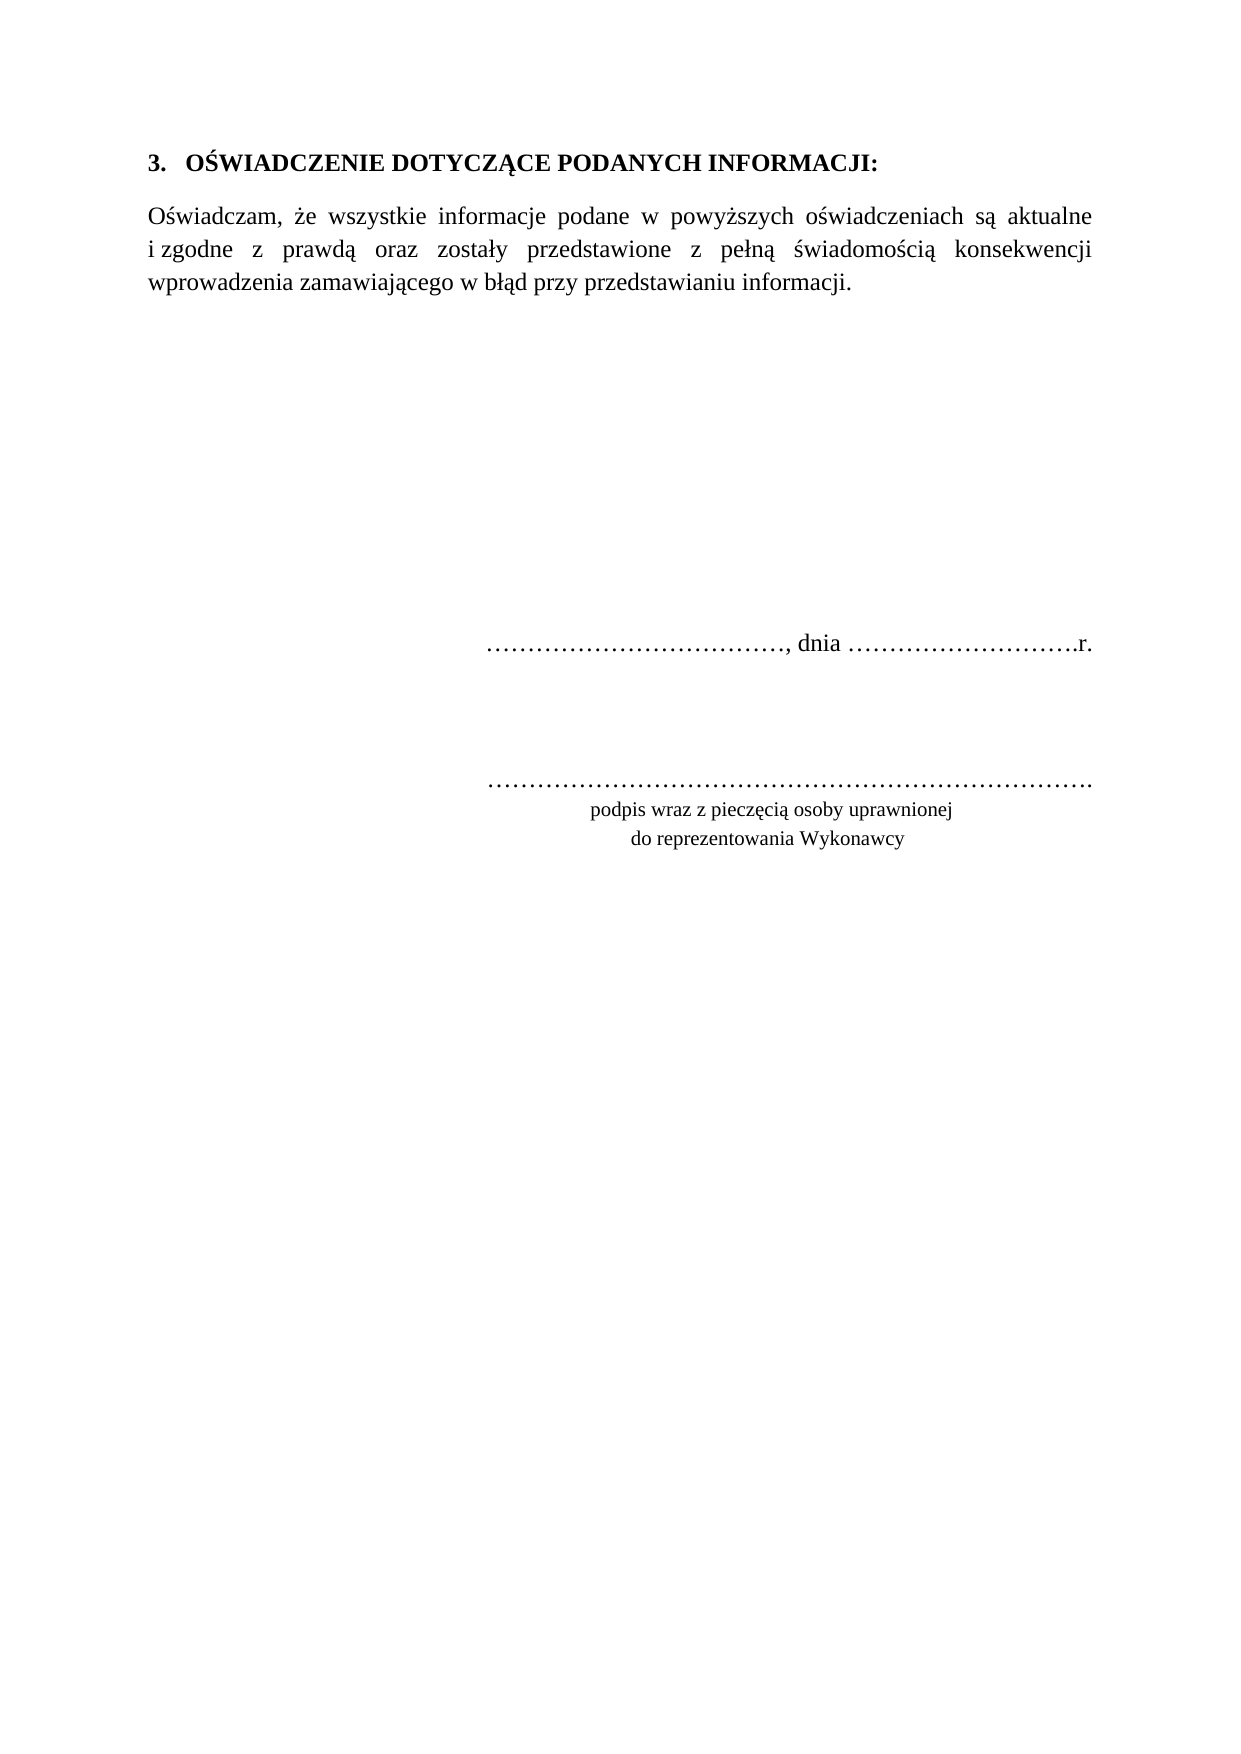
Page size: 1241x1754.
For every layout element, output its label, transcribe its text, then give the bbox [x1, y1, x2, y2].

text Oświadczam, że wszystkie informacje podane w powyższych oświadczeniach są aktualne i zgodne z prawdą oraz zostały przedstawione z pełną świadomością konsekwencji wprowadzenia zamawiającego w błąd przy przedstawianiu informacji. [148, 201, 1093, 296]
text podpis wraz z pieczęcią osoby uprawnionej [148, 797, 1093, 821]
list OŚWIADCZENIE DOTYCZĄCE PODANYCH INFORMACJI: [148, 148, 1093, 176]
text ………………………………, dnia ……………………….r. [148, 628, 1093, 657]
text ………………………………………………………………. [148, 764, 1093, 793]
text do reprezentowania Wykonawcy [148, 826, 1093, 850]
